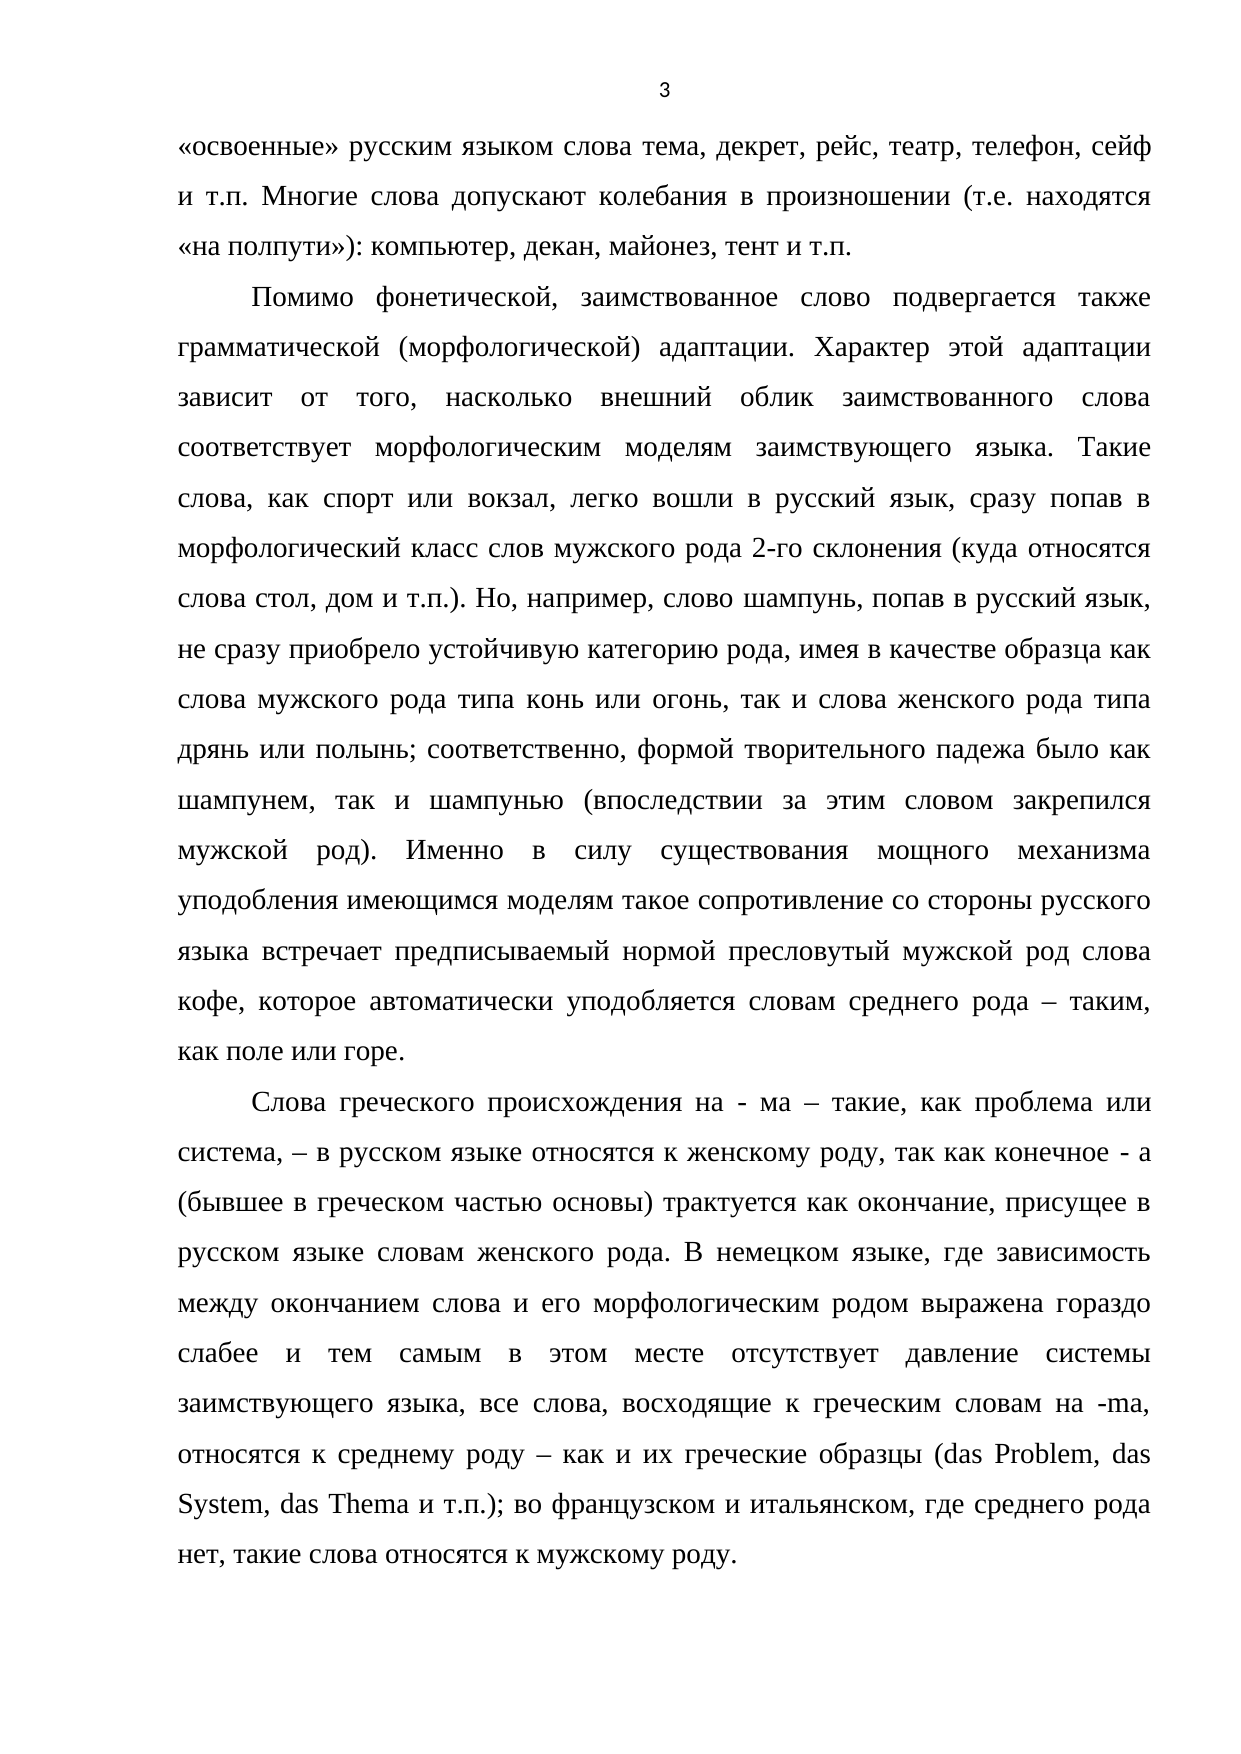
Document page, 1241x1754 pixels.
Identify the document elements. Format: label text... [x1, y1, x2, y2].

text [177, 128, 1152, 262]
text Слова греческого происхождения на - ма – такие, как проблема или система, – в русском языке относятся к женскому роду, так как конечное - а (бывшее в греческом частью основы) трактуется как окончание, присущее в русском языке словам женского рода. В немецком языке, где зависимость между окончанием слова и его морфологическим родом выражена гораздо слабее и тем самым в этом месте отсутствует давление системы заимствующего языка, все слова, восходящие к греческим словам на -ma, относятся к среднему роду – как и их греческие образцы (das Problem, das System, das Thema и т.п.); во французском и итальянском, где среднего рода нет, такие слова относятся к мужскому роду. [177, 1084, 1152, 1570]
text Помимо фонетической, заимствованное слово подвергается также грамматической (морфологической) адаптации. Характер этой адаптации зависит от того, насколько внешний облик заимствованного слова соответствует морфологическим моделям заимствующего языка. Такие слова, как спорт или вокзал, легко вошли в русский язык, сразу попав в морфологический класс слов мужского рода 2-го склонения (куда относятся слова стол, дом и т.п.). Но, например, слово шампунь, попав в русский язык, не сразу приобрело устойчивую категорию рода, имея в качестве образца как слова мужского рода типа конь или огонь, так и слова женского рода типа дрянь или полынь; соответственно, формой творительного падежа было как шампунем, так и шампунью (впоследствии за этим словом закрепился мужской род). Именно в силу существования мощного механизма уподобления имеющимся моделям такое сопротивление со стороны русского языка встречает предписываемый нормой пресловутый мужской род слова кофе, которое автоматически уподобляется словам среднего рода – таким, как поле или горе. [177, 279, 1152, 1067]
